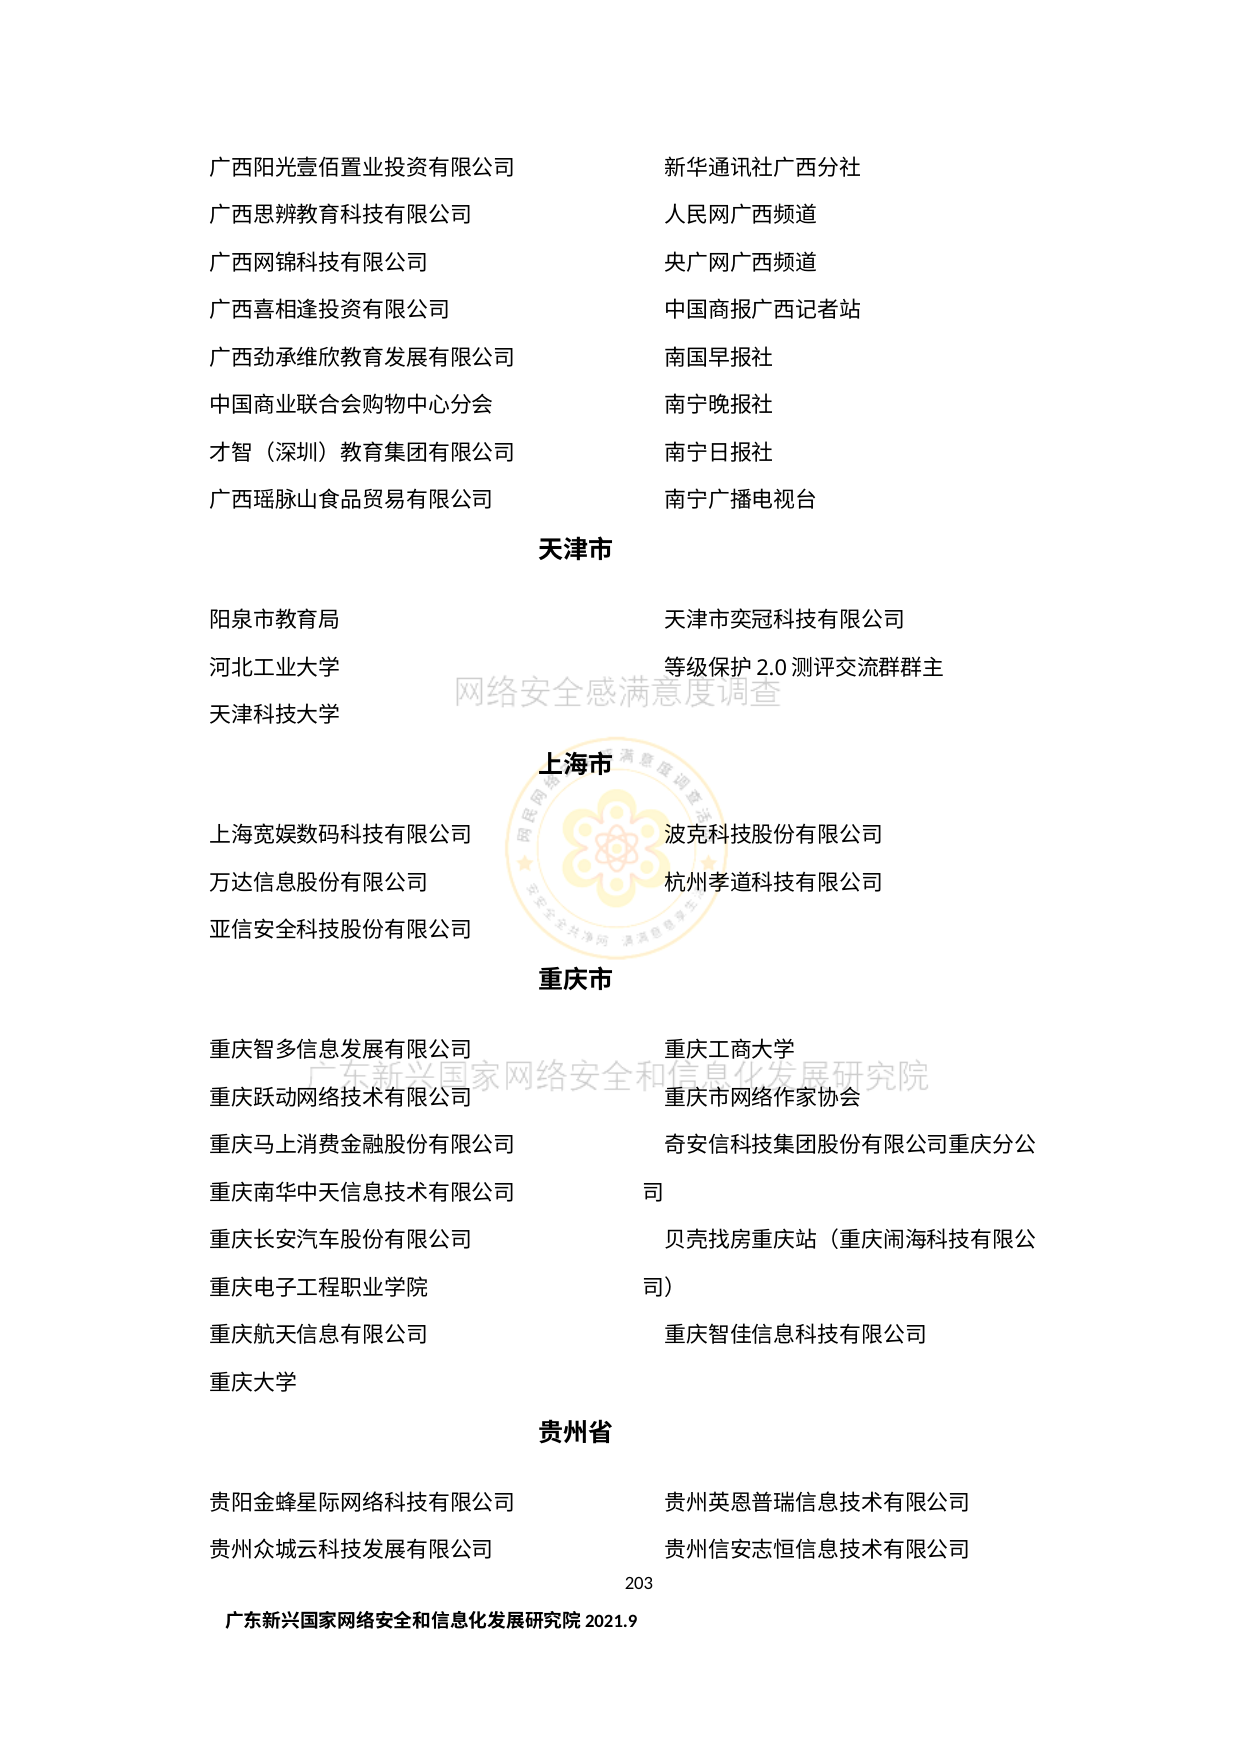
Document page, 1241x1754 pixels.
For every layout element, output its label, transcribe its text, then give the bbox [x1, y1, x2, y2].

text 重庆马上消费金融股份有限公司 [187, 1127, 598, 1159]
text 贵州众城云科技发展有限公司 [187, 1532, 598, 1564]
text 广西网锦科技有限公司 [187, 245, 598, 277]
text 重庆电子工程职业学院 [187, 1270, 598, 1302]
text 天津市 [187, 530, 1053, 566]
text 重庆市网络作家协会 [642, 1080, 1053, 1112]
text 中国商报广西记者站 [642, 292, 1053, 324]
text 重庆大学 [187, 1365, 598, 1397]
text 南国早报社 [642, 340, 1053, 372]
text 贵州英恩普瑞信息技术有限公司 [642, 1485, 1053, 1517]
text 重庆市 [187, 960, 1053, 996]
text 贝壳找房重庆站（重庆闹海科技有限公司） [642, 1222, 1053, 1302]
text 天津市奕冠科技有限公司 [642, 602, 1053, 634]
text 上海宽娱数码科技有限公司 [187, 817, 598, 849]
text 南宁晚报社 [642, 387, 1053, 419]
text 万达信息股份有限公司 [187, 865, 598, 897]
text 广西劲承维欣教育发展有限公司 [187, 340, 598, 372]
text 波克科技股份有限公司 [642, 817, 1053, 849]
text 重庆航天信息有限公司 [187, 1317, 598, 1349]
text 重庆跃动网络技术有限公司 [187, 1080, 598, 1112]
text 广西思辨教育科技有限公司 [187, 197, 598, 229]
text 河北工业大学 [187, 650, 598, 682]
text 奇安信科技集团股份有限公司重庆分公司 [642, 1127, 1053, 1207]
text 才智（深圳）教育集团有限公司 [187, 435, 598, 467]
text 广西瑶脉山食品贸易有限公司 [187, 482, 598, 514]
text 央广网广西频道 [642, 245, 1053, 277]
text 杭州孝道科技有限公司 [642, 865, 1053, 897]
text 等级保护2.0测评交流群群主 [642, 650, 1053, 682]
text 新华通讯社广西分社 [642, 150, 1053, 182]
text 重庆工商大学 [642, 1032, 1053, 1064]
text 重庆长安汽车股份有限公司 [187, 1222, 598, 1254]
text 广西阳光壹佰置业投资有限公司 [187, 150, 598, 182]
text 重庆智多信息发展有限公司 [187, 1032, 598, 1064]
text 南宁广播电视台 [642, 482, 1053, 514]
text 贵阳金蜂星际网络科技有限公司 [187, 1485, 598, 1517]
text 贵州信安志恒信息技术有限公司 [642, 1532, 1053, 1564]
text 亚信安全科技股份有限公司 [187, 912, 598, 944]
text 人民网广西频道 [642, 197, 1053, 229]
text 阳泉市教育局 [187, 602, 598, 634]
text 重庆南华中天信息技术有限公司 [187, 1175, 598, 1207]
text 中国商业联合会购物中心分会 [187, 387, 598, 419]
text 天津科技大学 [187, 697, 598, 729]
text 广西喜相逢投资有限公司 [187, 292, 598, 324]
text 贵州省 [187, 1412, 1053, 1449]
text 上海市 [187, 745, 1053, 781]
text 重庆智佳信息科技有限公司 [642, 1317, 1053, 1349]
text 南宁日报社 [642, 435, 1053, 467]
